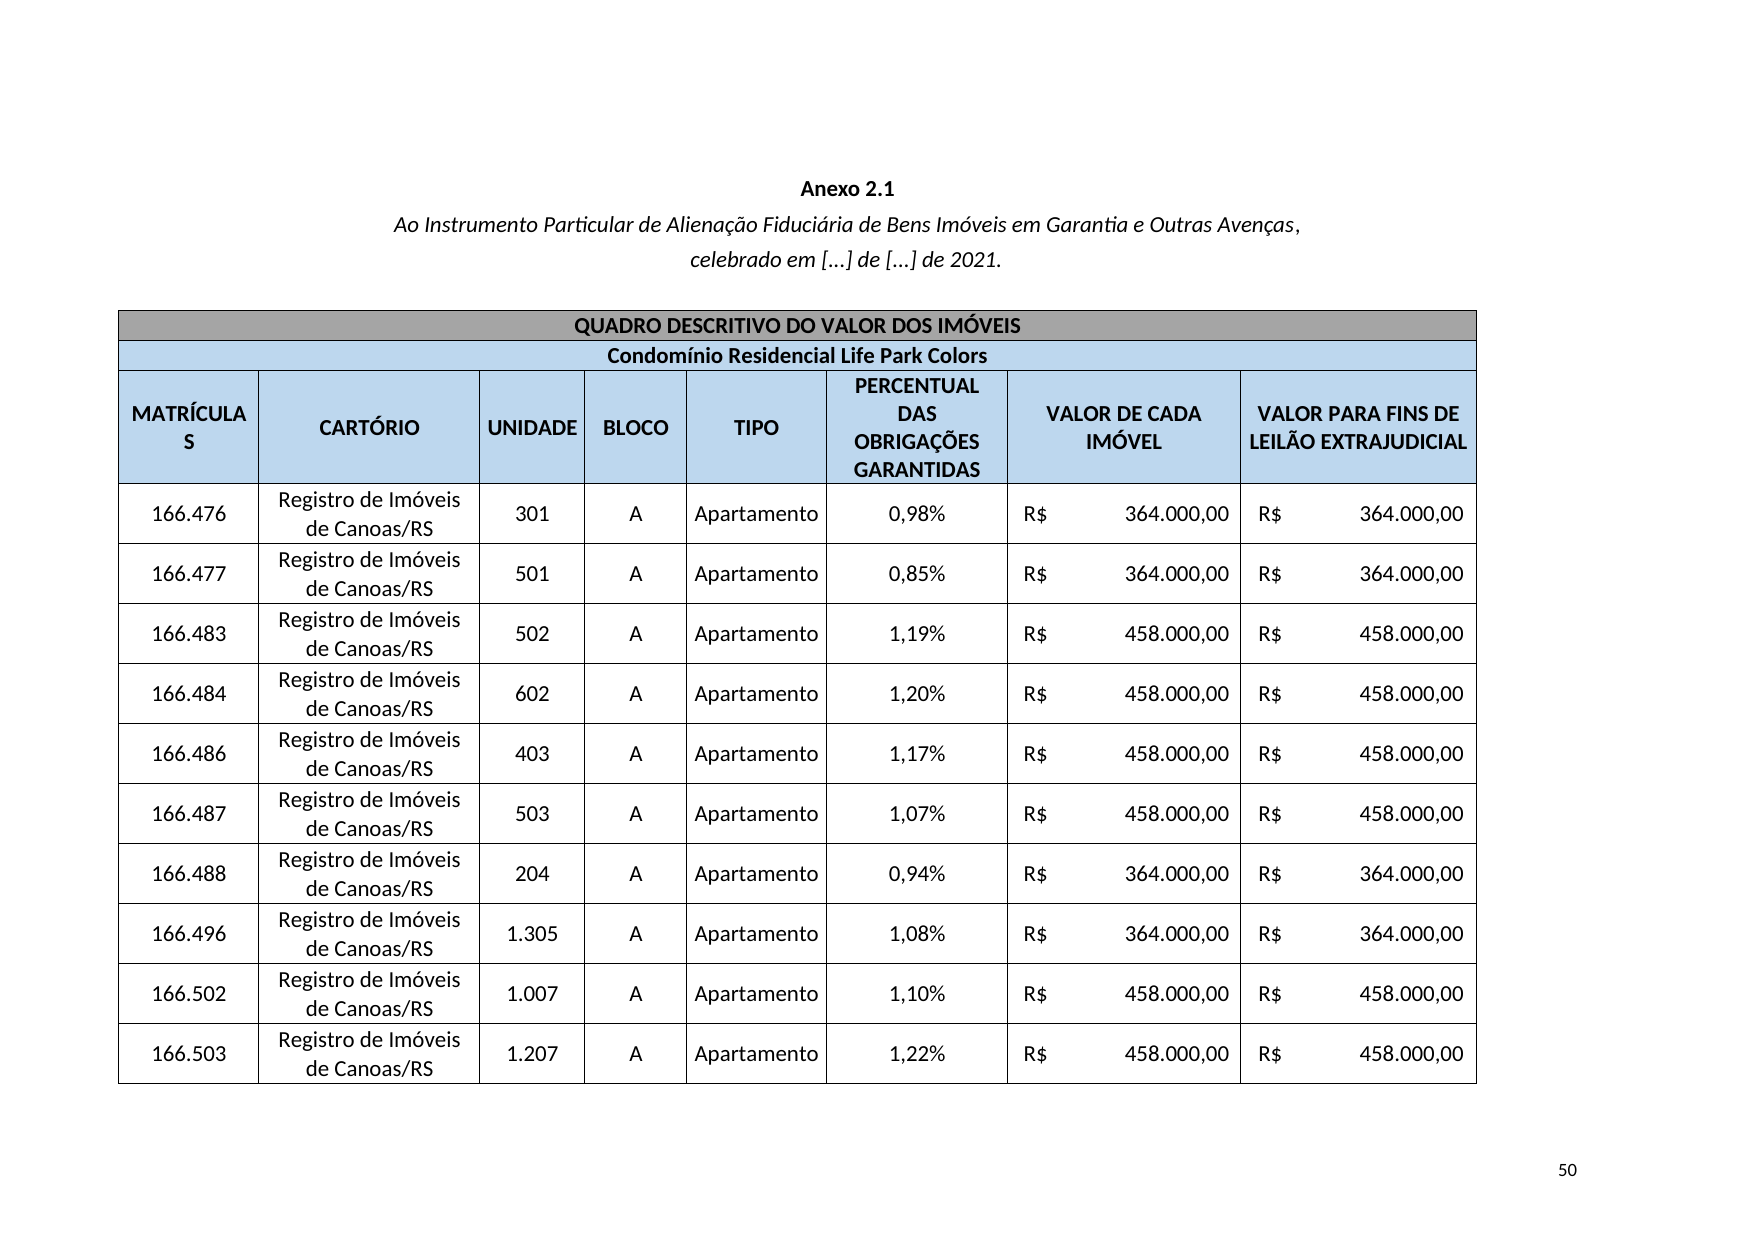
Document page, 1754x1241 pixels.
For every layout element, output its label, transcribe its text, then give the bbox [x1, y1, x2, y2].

table_cell A [585, 964, 686, 1023]
table_cell Apartamento [687, 964, 826, 1023]
table_cell 204 [480, 844, 584, 903]
table_cell A [585, 844, 686, 903]
table_cell TIPO [687, 371, 826, 483]
table_cell 0,85% [827, 544, 1007, 603]
table_cell 166.486 [119, 724, 258, 783]
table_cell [259, 1024, 479, 1083]
table_cell 1,08% [827, 904, 1007, 963]
table_cell Apartamento [687, 784, 826, 843]
table_cell BLOCO [585, 371, 686, 483]
table_cell 602 [480, 664, 584, 723]
table_cell 0,94% [827, 844, 1007, 903]
table_cell 301 [480, 484, 584, 543]
table_cell PERCENTUAL DAS OBRIGAÇÕES GARANTIDAS [827, 371, 1007, 483]
table_cell 1,07% [827, 784, 1007, 843]
text Ao Instrumento Particular de Alienação Fiduciária de Bens Imóveis em Garantia e Outras Avenças, [118, 204, 1577, 239]
table_cell Apartamento [687, 604, 826, 663]
table_cell 166.488 [119, 844, 258, 903]
table_cell 1,22% [827, 1024, 1007, 1083]
table_cell R$ 458.000,00 [1008, 1024, 1240, 1083]
table_cell R$ 364.000,00 [1241, 484, 1476, 543]
table_cell Condomínio Residencial Life Park Colors [119, 341, 1476, 370]
table_cell CARTÓRIO [259, 371, 479, 483]
table_cell Apartamento [687, 484, 826, 543]
table_cell 166.476 [119, 484, 258, 543]
table_cell 1,19% [827, 604, 1007, 663]
table_cell Registro de Imóveis de Canoas/RS [259, 904, 479, 963]
table_cell R$ 458.000,00 [1241, 964, 1476, 1023]
table_cell R$ 458.000,00 [1241, 784, 1476, 843]
table_cell UNIDADE [480, 371, 584, 483]
table_cell A [585, 664, 686, 723]
table_cell R$ 458.000,00 [1241, 664, 1476, 723]
table_cell A [585, 484, 686, 543]
table_cell R$ 458.000,00 [1008, 664, 1240, 723]
table_cell 1,20% [827, 664, 1007, 723]
subtitle Anexo 2.1 [118, 168, 1577, 204]
table_cell 166.483 [119, 604, 258, 663]
table_header QUADRO DESCRITIVO DO VALOR DOS IMÓVEIS [119, 311, 1476, 340]
table_cell Registro de Imóveis de Canoas/RS [259, 964, 479, 1023]
table_cell A [585, 604, 686, 663]
table_cell 1.207 [480, 1024, 584, 1083]
table_cell Apartamento [687, 844, 826, 903]
table_cell 166.503 [119, 1024, 258, 1083]
table_cell R$ 458.000,00 [1241, 724, 1476, 783]
table_cell R$ 458.000,00 [1241, 1024, 1476, 1083]
table_cell R$ 364.000,00 [1008, 844, 1240, 903]
table_cell Apartamento [687, 1024, 826, 1083]
table_cell MATRÍCULAS [119, 371, 258, 483]
table_cell 501 [480, 544, 584, 603]
table_cell A [585, 1024, 686, 1083]
table_cell Apartamento [687, 664, 826, 723]
table_cell R$ 458.000,00 [1008, 784, 1240, 843]
table_cell 502 [480, 604, 584, 663]
table_cell R$ 458.000,00 [1008, 604, 1240, 663]
table_cell 166.477 [119, 544, 258, 603]
table_cell Registro de Imóveis de Canoas/RS [259, 784, 479, 843]
table_cell Registro de Imóveis de Canoas/RS [259, 604, 479, 663]
table_cell 1,10% [827, 964, 1007, 1023]
table_cell R$ 364.000,00 [1008, 544, 1240, 603]
table_cell Registro de Imóveis de Canoas/RS [259, 544, 479, 603]
table_cell R$ 364.000,00 [1241, 904, 1476, 963]
table_cell Registro de Imóveis de Canoas/RS [259, 484, 479, 543]
table_cell R$ 458.000,00 [1008, 964, 1240, 1023]
table_cell 1.007 [480, 964, 584, 1023]
table_cell 1.305 [480, 904, 584, 963]
table_cell 166.487 [119, 784, 258, 843]
table_cell 403 [480, 724, 584, 783]
table_cell Apartamento [687, 724, 826, 783]
table_cell Registro de Imóveis de Canoas/RS [259, 724, 479, 783]
text celebrado em [...] de [...] de 2021. [118, 239, 1577, 274]
table_cell R$ 364.000,00 [1241, 544, 1476, 603]
table_cell 1,17% [827, 724, 1007, 783]
table_cell Apartamento [687, 904, 826, 963]
table_cell R$ 364.000,00 [1008, 484, 1240, 543]
table_cell VALOR DE CADA IMÓVEL [1008, 371, 1240, 483]
table_cell R$ 364.000,00 [1008, 904, 1240, 963]
table_cell A [585, 904, 686, 963]
table_cell Apartamento [687, 544, 826, 603]
table_cell Registro de Imóveis de Canoas/RS [259, 844, 479, 903]
table_cell Registro de Imóveis de Canoas/RS [259, 664, 479, 723]
table_cell 166.496 [119, 904, 258, 963]
table_cell A [585, 784, 686, 843]
table_cell A [585, 724, 686, 783]
table_cell 166.502 [119, 964, 258, 1023]
table_cell 503 [480, 784, 584, 843]
table_cell R$ 364.000,00 [1241, 844, 1476, 903]
table_cell 166.484 [119, 664, 258, 723]
table_cell R$ 458.000,00 [1008, 724, 1240, 783]
table_cell VALOR PARA FINS DE LEILÃO EXTRAJUDICIAL [1241, 371, 1476, 483]
table_cell A [585, 544, 686, 603]
table_cell 0,98% [827, 484, 1007, 543]
table_cell R$ 458.000,00 [1241, 604, 1476, 663]
